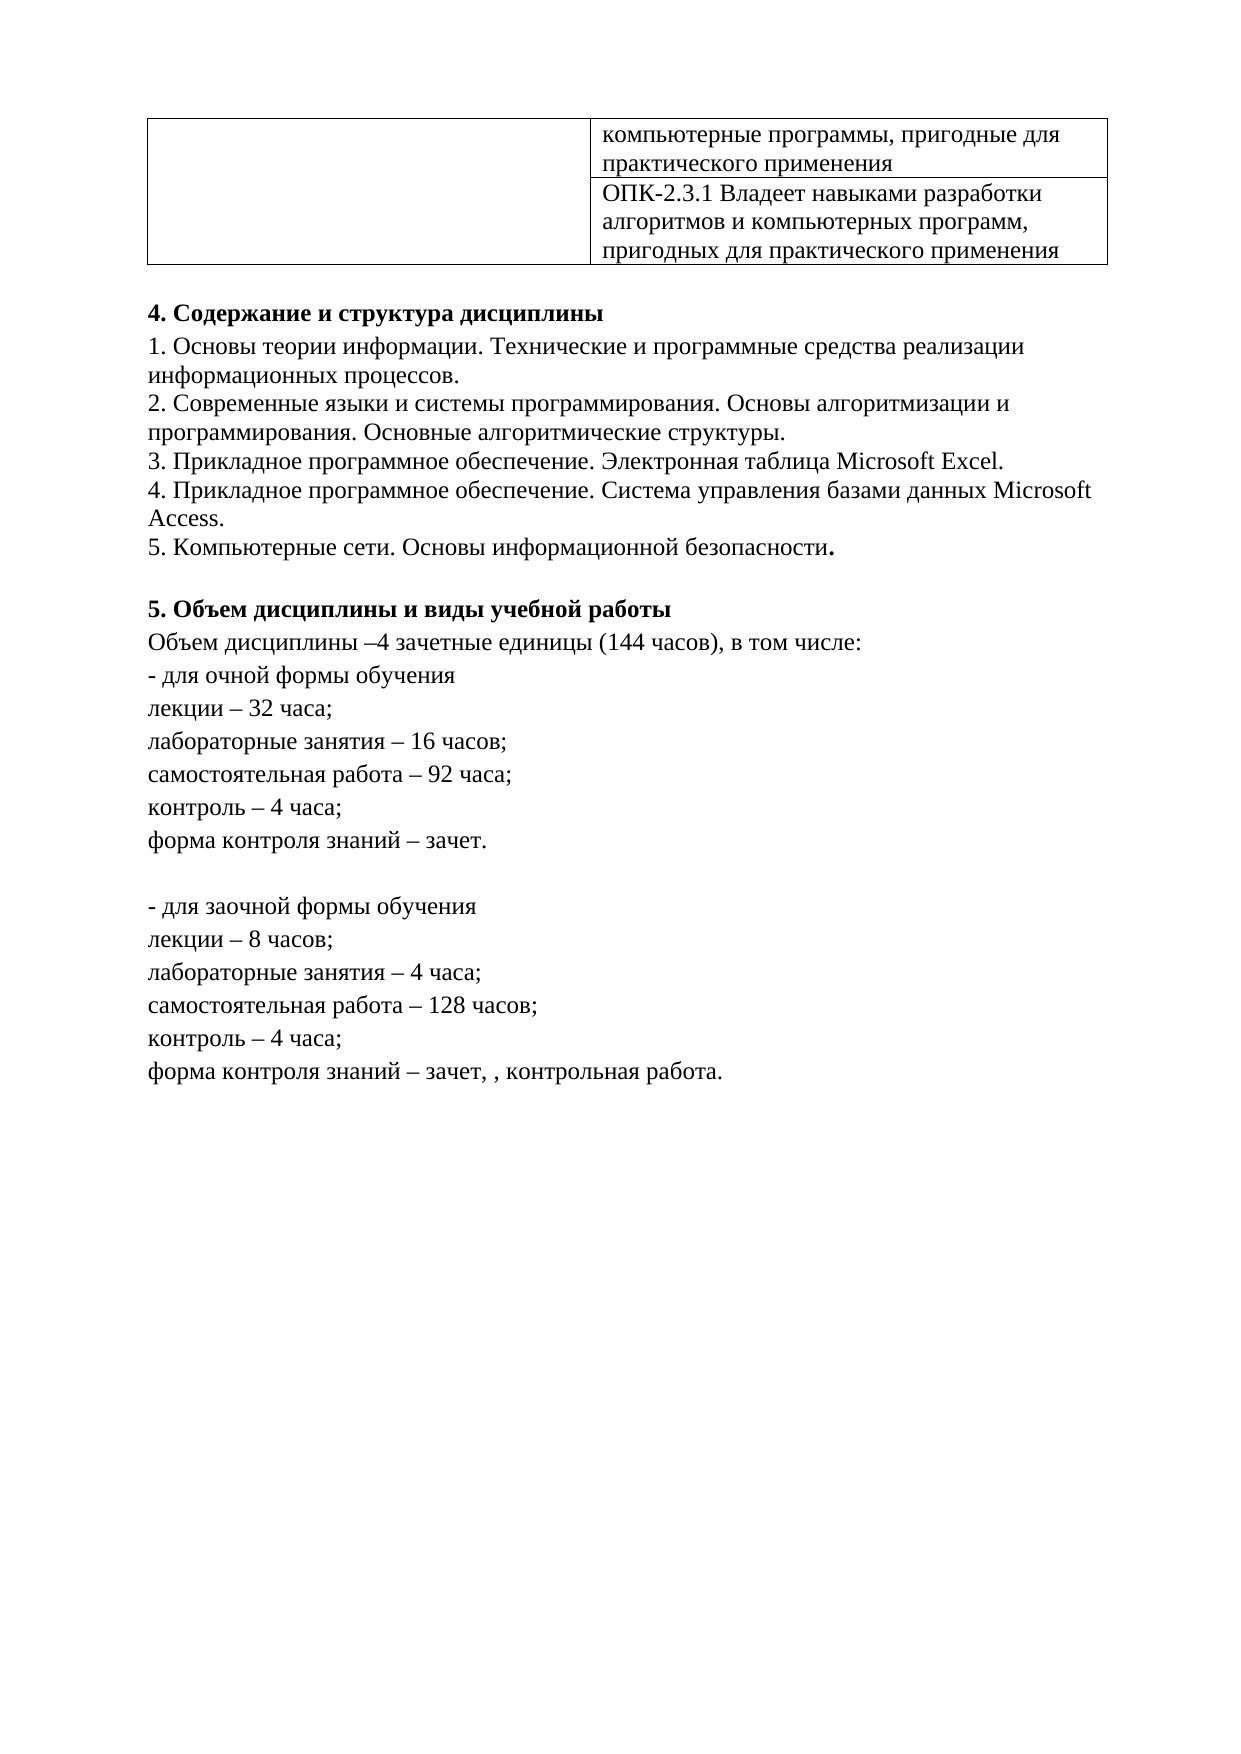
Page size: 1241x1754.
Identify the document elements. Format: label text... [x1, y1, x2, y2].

table_cell ОПК-2.3.1 Владеет навыками разработки алгоритмов и компьютерных программ, пригодных для практического применения [591, 178, 1107, 264]
text - для заочной формы обучения [148, 891, 1152, 920]
list 3. Прикладное программное обеспечение. Электронная таблица Microsoft Excel. [148, 446, 1152, 475]
text лекции – 8 часов; [148, 924, 1152, 953]
text лекции – 32 часа; [148, 693, 1152, 722]
list 5. Компьютерные сети. Основы информационной безопасности. [148, 532, 1152, 561]
list 1. Основы теории информации. Технические и программные средства реализации информационных процессов. [148, 331, 1152, 388]
list 2. Современные языки и системы программирования. Основы алгоритмизации и программирования. Основные алгоритмические структуры. [148, 388, 1152, 446]
text - для очной формы обучения [148, 660, 1152, 689]
text самостоятельная работа – 128 часов; [148, 990, 1152, 1019]
text контроль – 4 часа; [148, 1023, 1152, 1052]
text самостоятельная работа – 92 часа; [148, 759, 1152, 788]
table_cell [591, 119, 1107, 177]
list 4. Прикладное программное обеспечение. Система управления базами данных Microsoft Access. [148, 475, 1152, 532]
text форма контроля знаний – зачет. [148, 825, 1152, 854]
text контроль – 4 часа; [148, 792, 1152, 821]
text лабораторные занятия – 4 часа; [148, 957, 1152, 986]
text Объем дисциплины –4 зачетные единицы (144 часов), в том числе: [148, 627, 1152, 656]
text форма контроля знаний – зачет, , контрольная работа. [148, 1056, 1152, 1085]
text 4. Содержание и структура дисциплины [148, 298, 1152, 327]
text лабораторные занятия – 16 часов; [148, 726, 1152, 755]
text 5. Объем дисциплины и виды учебной работы [148, 594, 1152, 623]
